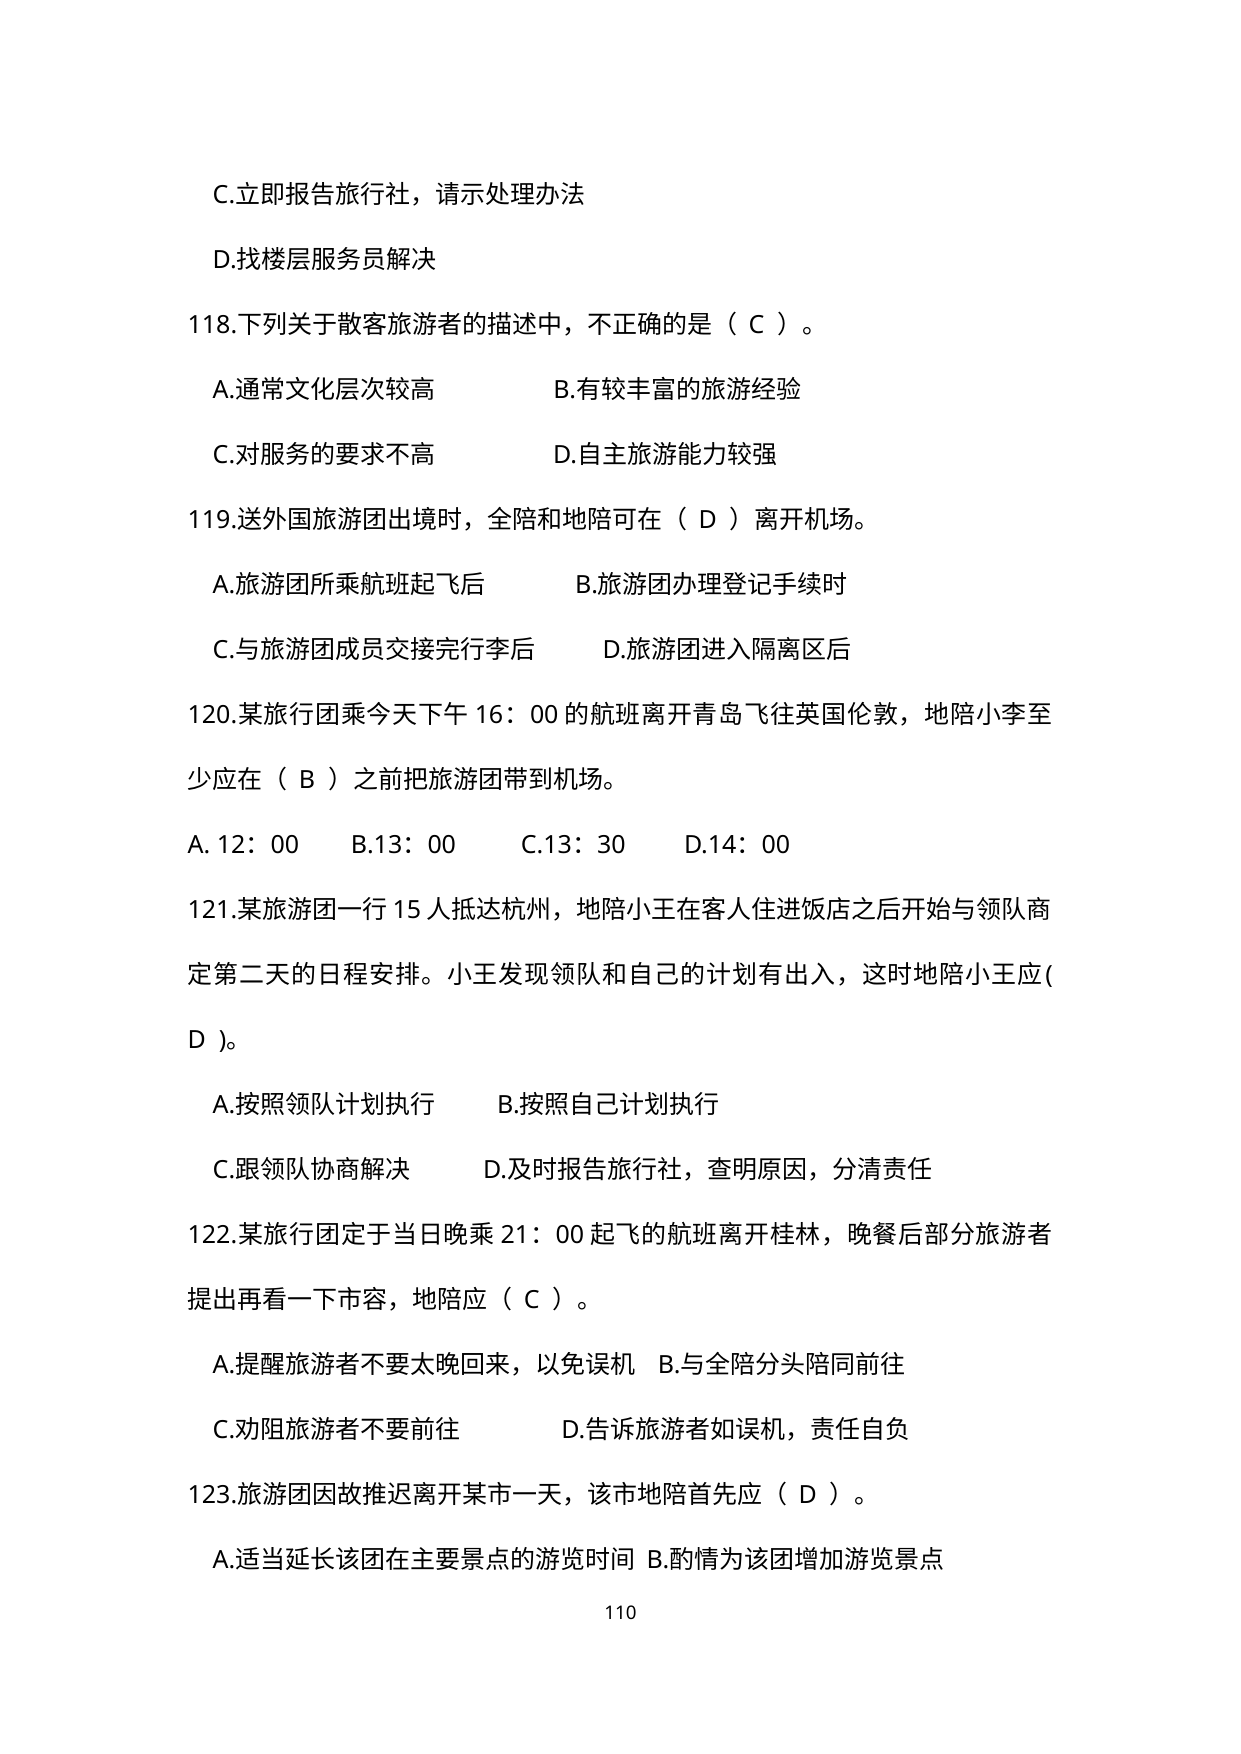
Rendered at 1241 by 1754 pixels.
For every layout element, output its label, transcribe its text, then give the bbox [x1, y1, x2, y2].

text C.与旅游团成员交接完行李后 D.旅游团进入隔离区后 [187, 615, 1053, 680]
text A. 12：00 B.13：00 C.13：30 D.14：00 [187, 810, 1053, 875]
text 120.某旅行团乘今天下午16：00的航班离开青岛飞往英国伦敦，地陪小李至少应在（ B ）之前把旅游团带到机场。 [187, 680, 1053, 810]
text A.按照领队计划执行 B.按照自己计划执行 [187, 1070, 1053, 1135]
text A.旅游团所乘航班起飞后 B.旅游团办理登记手续时 [187, 550, 1053, 615]
text 122.某旅行团定于当日晚乘21：00起飞的航班离开桂林，晚餐后部分旅游者提出再看一下市容，地陪应（ C ）。 [187, 1200, 1053, 1330]
text A.提醒旅游者不要太晚回来，以免误机 B.与全陪分头陪同前往 [187, 1330, 1053, 1395]
text C.跟领队协商解决 D.及时报告旅行社，查明原因，分清责任 [187, 1135, 1053, 1200]
text A.适当延长该团在主要景点的游览时间 B.酌情为该团增加游览景点 [187, 1525, 1053, 1590]
text 123.旅游团因故推迟离开某市一天，该市地陪首先应（ D ）。 [187, 1460, 1053, 1525]
text A.通常文化层次较高 B.有较丰富的旅游经验 [187, 355, 1053, 420]
text C.对服务的要求不高 D.自主旅游能力较强 [187, 420, 1053, 485]
text C.劝阻旅游者不要前往 D.告诉旅游者如误机，责任自负 [187, 1395, 1053, 1460]
text 118.下列关于散客旅游者的描述中，不正确的是（ C ）。 [187, 290, 1053, 355]
text C.立即报告旅行社，请示处理办法 [187, 160, 1053, 225]
text 119.送外国旅游团出境时，全陪和地陪可在（ D ）离开机场。 [187, 485, 1053, 550]
text D.找楼层服务员解决 [187, 225, 1053, 290]
text 121.某旅游团一行15人抵达杭州，地陪小王在客人住进饭店之后开始与领队商定第二天的日程安排。小王发现领队和自己的计划有出入，这时地陪小王应( D )。 [187, 875, 1053, 1070]
